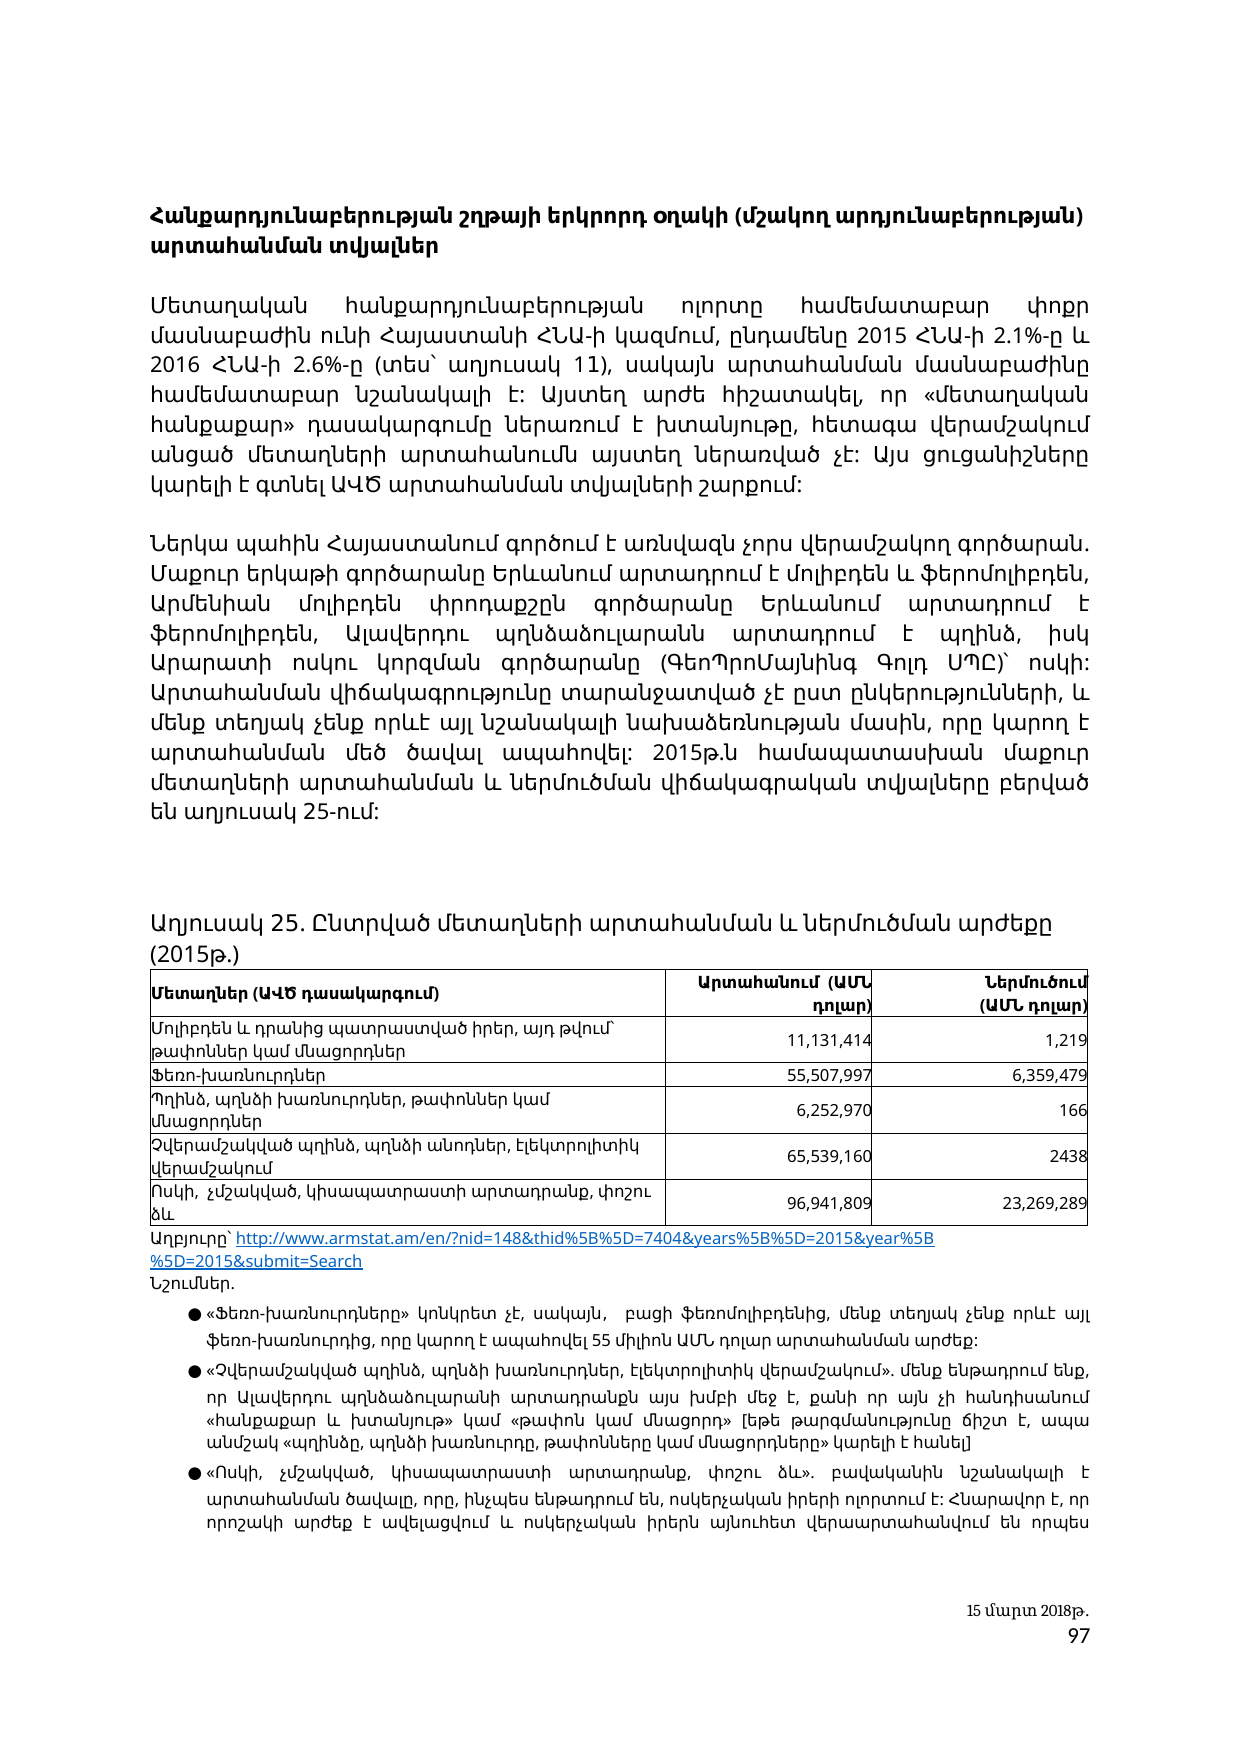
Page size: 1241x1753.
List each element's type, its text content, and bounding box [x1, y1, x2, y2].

list «Չվերամշակված պղինձ, պղնձի խառնուրդներ, էլեկտրոլիտիկ վերամշակում». մենք ենթադրում ենք, որ Ալավերդու պղնձաձուլարանի արտադրանքն այս խմբի մեջ է, քանի որ այն չի հանդիսանում «հանքաքար և խտանյութ» կամ «թափոն կամ մնացորդ» [եթե թարգմանությունը ճիշտ է, ապա անմշակ «պղինձը, պղնձի խառնուրդը, թափոնները կամ մնացորդները» կարելի է հանել] [187, 1351, 1090, 1454]
table_cell 1,219 [872, 1017, 1087, 1062]
table_cell 23,269,289 [872, 1180, 1087, 1225]
table_cell Ֆեռո-խառնուրդներ [151, 1063, 665, 1086]
table_header Արտահանում (ԱՄՆ դոլար) [666, 970, 871, 1016]
text Ներկա պահին Հայաստանում գործում է առնվազն չորս վերամշակող գործարան. Մաքուր երկաթի գործարանը Երևանում արտադրում է մոլիբդեն և ֆերոմոլիբդեն, Արմենիան մոլիբդեն փրոդաքշըն գործարանը Երևանում արտադրում է ֆերոմոլիբդեն, Ալավերդու պղնձաձուլարանն արտադրում է պղինձ, իսկ Արարատի ոսկու կորզման գործարանը (ԳեոՊրոՄայնինգ Գոլդ ՍՊԸ)՝ ոսկի: Արտահանման վիճակագրությունը տարանջատված չէ ըստ ընկերությունների, և մենք տեղյակ չենք որևէ այլ նշանակալի նախաձեռնության մասին, որը կարող է արտահանման մեծ ծավալ ապահովել: 2015թ.ն համապատասխան մաքուր մետաղների արտահանման և ներմուծման վիճակագրական տվյալները բերված են աղյուսակ 25-ում: [150, 528, 1090, 826]
table_cell Մոլիբդեն և դրանից պատրաստված իրեր, այդ թվում՝ թափոններ կամ մնացորդներ [151, 1017, 665, 1062]
table_cell 96,941,809 [666, 1180, 871, 1225]
list «Ֆեռո-խառնուրդները» կոնկրետ չէ, սակայն, բացի ֆեռոմոլիբդենից, մենք տեղյակ չենք որևէ այլ ֆեռո-խառնուրդից, որը կարող է ապահովել 55 միլիոն ԱՄՆ դոլար արտահանման արժեք: [187, 1294, 1090, 1351]
table_header Մետաղներ (ԱՎԾ դասակարգում) [151, 970, 665, 1016]
table_cell 6,359,479 [872, 1063, 1087, 1086]
table_cell Ոսկի, չմշակված, կիսապատրաստի արտադրանք, փոշու ձև [151, 1180, 665, 1225]
text Նշումներ. [150, 1272, 1090, 1294]
text Աղյուսակ 25. Ընտրված մետաղների արտահանման և ներմուծման արժեքը (2015թ.) [150, 907, 1090, 969]
table_cell 11,131,414 [666, 1017, 871, 1062]
text Մետաղական հանքարդյունաբերության ոլորտը համեմատաբար փոքր մասնաբաժին ունի Հայաստանի ՀՆԱ-ի կազմում, ընդամենը 2015 ՀՆԱ-ի 2.1%-ը և 2016 ՀՆԱ-ի 2.6%-ը (տես՝ աղյուսակ 11), սակայն արտահանման մասնաբաժինը համեմատաբար նշանակալի է: Այստեղ արժե հիշատակել, որ «մետաղական հանքաքար» դասակարգումը ներառում է խտանյութը, հետագա վերամշակում անցած մետաղների արտահանումն այստեղ ներառված չէ: Այս ցուցանիշները կարելի է գտնել ԱՎԾ արտահանման տվյալների շարքում: [150, 290, 1090, 498]
table_cell Չվերամշակված պղինձ, պղնձի անոդներ, էլեկտրոլիտիկ վերամշակում [151, 1134, 665, 1179]
table_header Ներմուծում (ԱՄՆ դոլար) [872, 970, 1087, 1016]
table_cell Պղինձ, պղնձի խառնուրդներ, թափոններ կամ մնացորդներ [151, 1087, 665, 1132]
text Հանքարդյունաբերության շղթայի երկրորդ օղակի (մշակող արդյունաբերության) արտահանման տվյալներ [150, 200, 1090, 260]
table_cell 6,252,970 [666, 1087, 871, 1132]
table_cell 65,539,160 [666, 1134, 871, 1179]
text Աղբյուրը՝ http://www.armstat.am/en/?nid=148&thid%5B%5D=7404&years%5B%5D=2015&year%5B%5D=2015&submit=Search [150, 1226, 1090, 1272]
table_cell 166 [872, 1087, 1087, 1132]
table_cell 55,507,997 [666, 1063, 871, 1086]
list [187, 1454, 1090, 1533]
table_cell 2438 [872, 1134, 1087, 1179]
